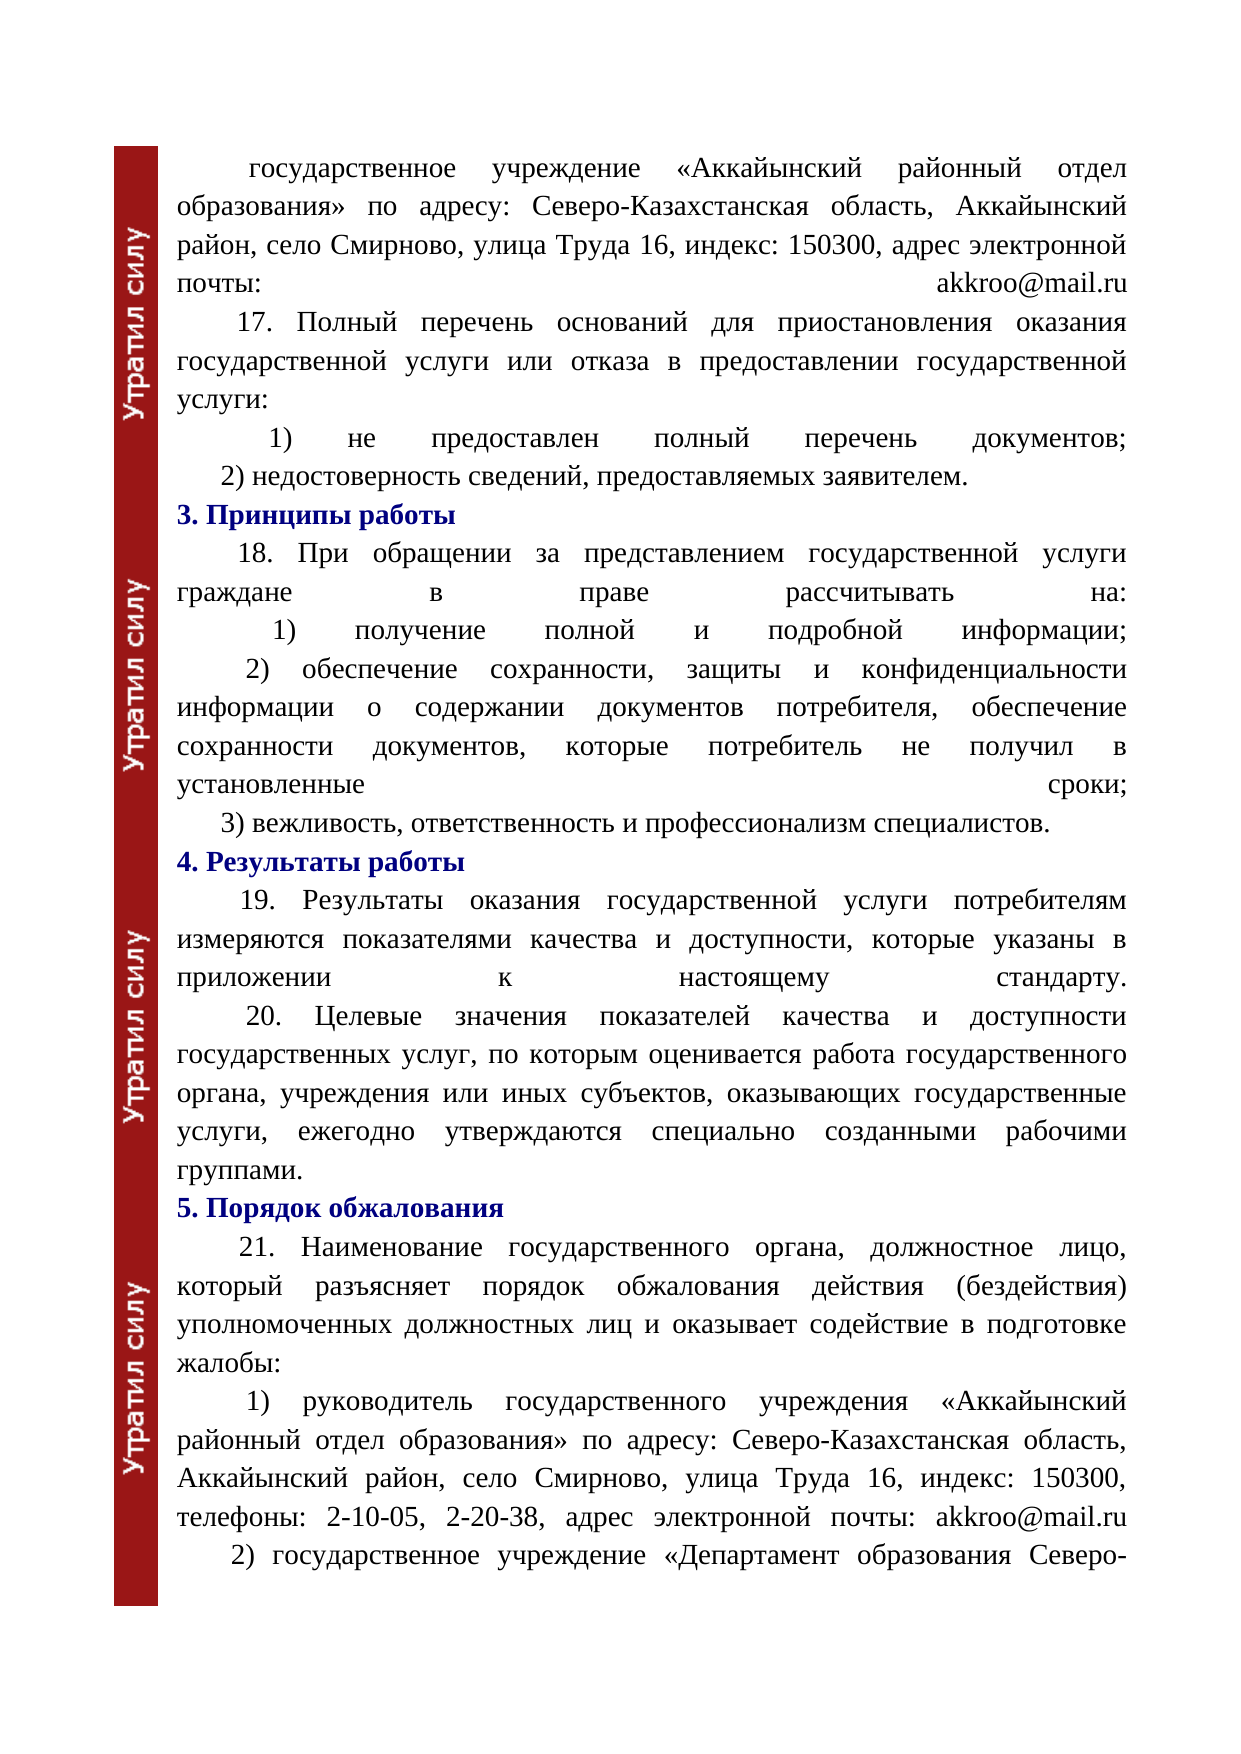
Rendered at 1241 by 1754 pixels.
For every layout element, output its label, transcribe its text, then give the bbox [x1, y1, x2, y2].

picture [114, 146, 158, 150]
picture [114, 1186, 158, 1191]
picture [114, 839, 158, 844]
text 18. При обращении за представлением государственной услуги граждане в праве рассчитывать на: 1) получение полной и подробной информации; 2) обеспечение сохранности, защиты и конфиденциальности информации о содержании документов потребителя, обеспечение сохранности документов, которые потребитель не получил в установленные сроки; 3) вежливость, ответственность и профессионализм специалистов. [112, 535, 1128, 839]
picture [114, 530, 158, 535]
picture [114, 492, 158, 497]
text 19. Результаты оказания государственной услуги потребителям измеряются показателями качества и доступности, которые указаны в приложении к настоящему стандарту. 20. Целевые значения показателей качества и доступности государственных услуг, по которым оценивается работа государственного органа, учреждения или иных субъектов, оказывающих государственные услуги, ежегодно утверждаются специально созданными рабочими группами. [112, 882, 1128, 1186]
picture [114, 1224, 158, 1229]
picture [114, 877, 158, 882]
text 4. Результаты работы [112, 844, 1128, 877]
text 3. Принципы работы [112, 497, 1128, 530]
text 5. Порядок обжалования [112, 1191, 1128, 1224]
picture [114, 1571, 158, 1606]
